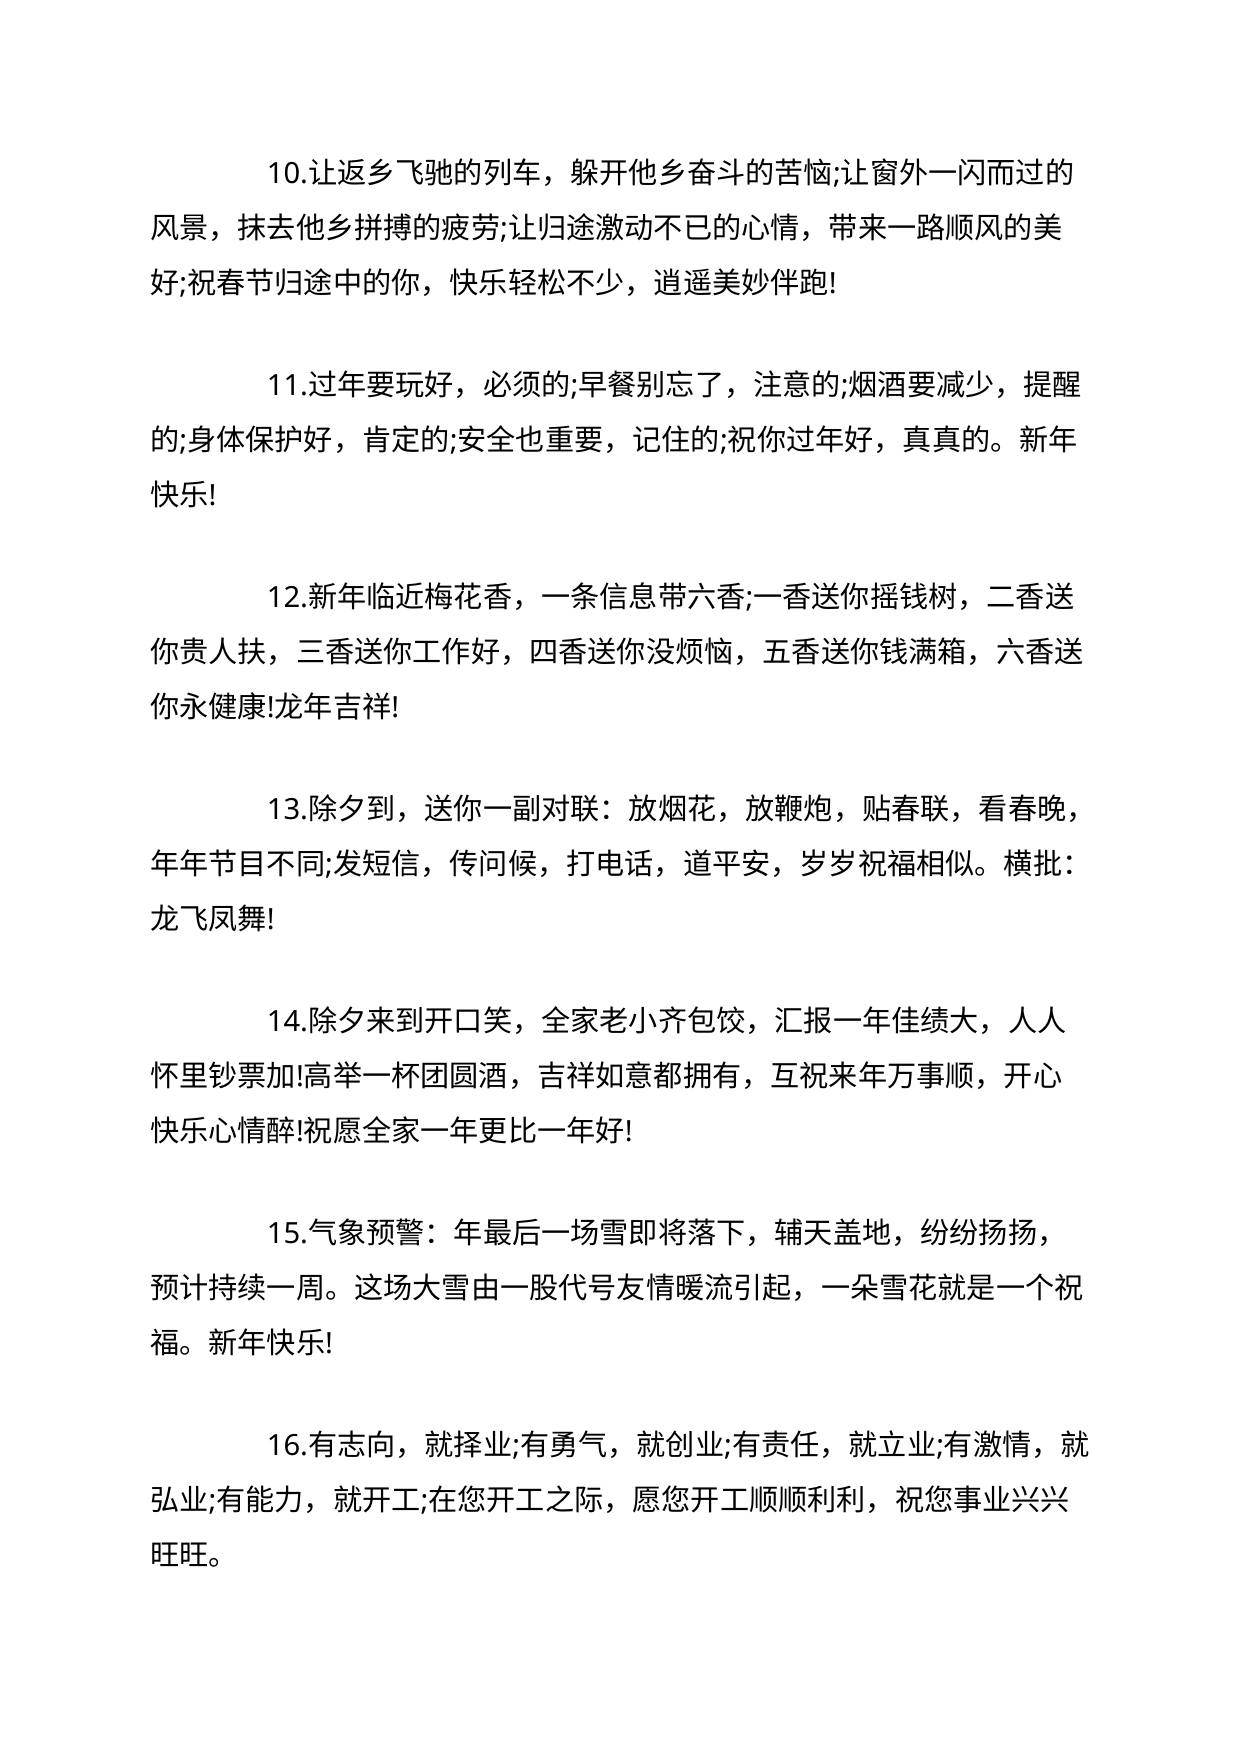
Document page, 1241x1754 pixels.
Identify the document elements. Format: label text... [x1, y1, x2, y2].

text 13.除夕到，送你一副对联：放烟花，放鞭炮，贴春联，看春晚，年年节目不同;发短信，传问候，打电话，道平安，岁岁祝福相似。横批：龙飞凤舞! [150, 786, 1090, 938]
text 15.气象预警：年最后一场雪即将落下，辅天盖地，纷纷扬扬，预计持续一周。这场大雪由一股代号友情暖流引起，一朵雪花就是一个祝福。新年快乐! [150, 1210, 1090, 1362]
text 14.除夕来到开口笑，全家老小齐包饺，汇报一年佳绩大，人人怀里钞票加!高举一杯团圆酒，吉祥如意都拥有，互祝来年万事顺，开心快乐心情醉!祝愿全家一年更比一年好! [150, 998, 1090, 1150]
text 16.有志向，就择业;有勇气，就创业;有责任，就立业;有激情，就弘业;有能力，就开工;在您开工之际，愿您开工顺顺利利，祝您事业兴兴旺旺。 [150, 1422, 1090, 1574]
text 12.新年临近梅花香，一条信息带六香;一香送你摇钱树，二香送你贵人扶，三香送你工作好，四香送你没烦恼，五香送你钱满箱，六香送你永健康!龙年吉祥! [150, 574, 1090, 726]
text 11.过年要玩好，必须的;早餐别忘了，注意的;烟酒要减少，提醒的;身体保护好，肯定的;安全也重要，记住的;祝你过年好，真真的。新年快乐! [150, 362, 1090, 514]
text 10.让返乡飞驰的列车，躲开他乡奋斗的苦恼;让窗外一闪而过的风景，抹去他乡拼搏的疲劳;让归途激动不已的心情，带来一路顺风的美好;祝春节归途中的你，快乐轻松不少，逍遥美妙伴跑! [150, 150, 1090, 302]
